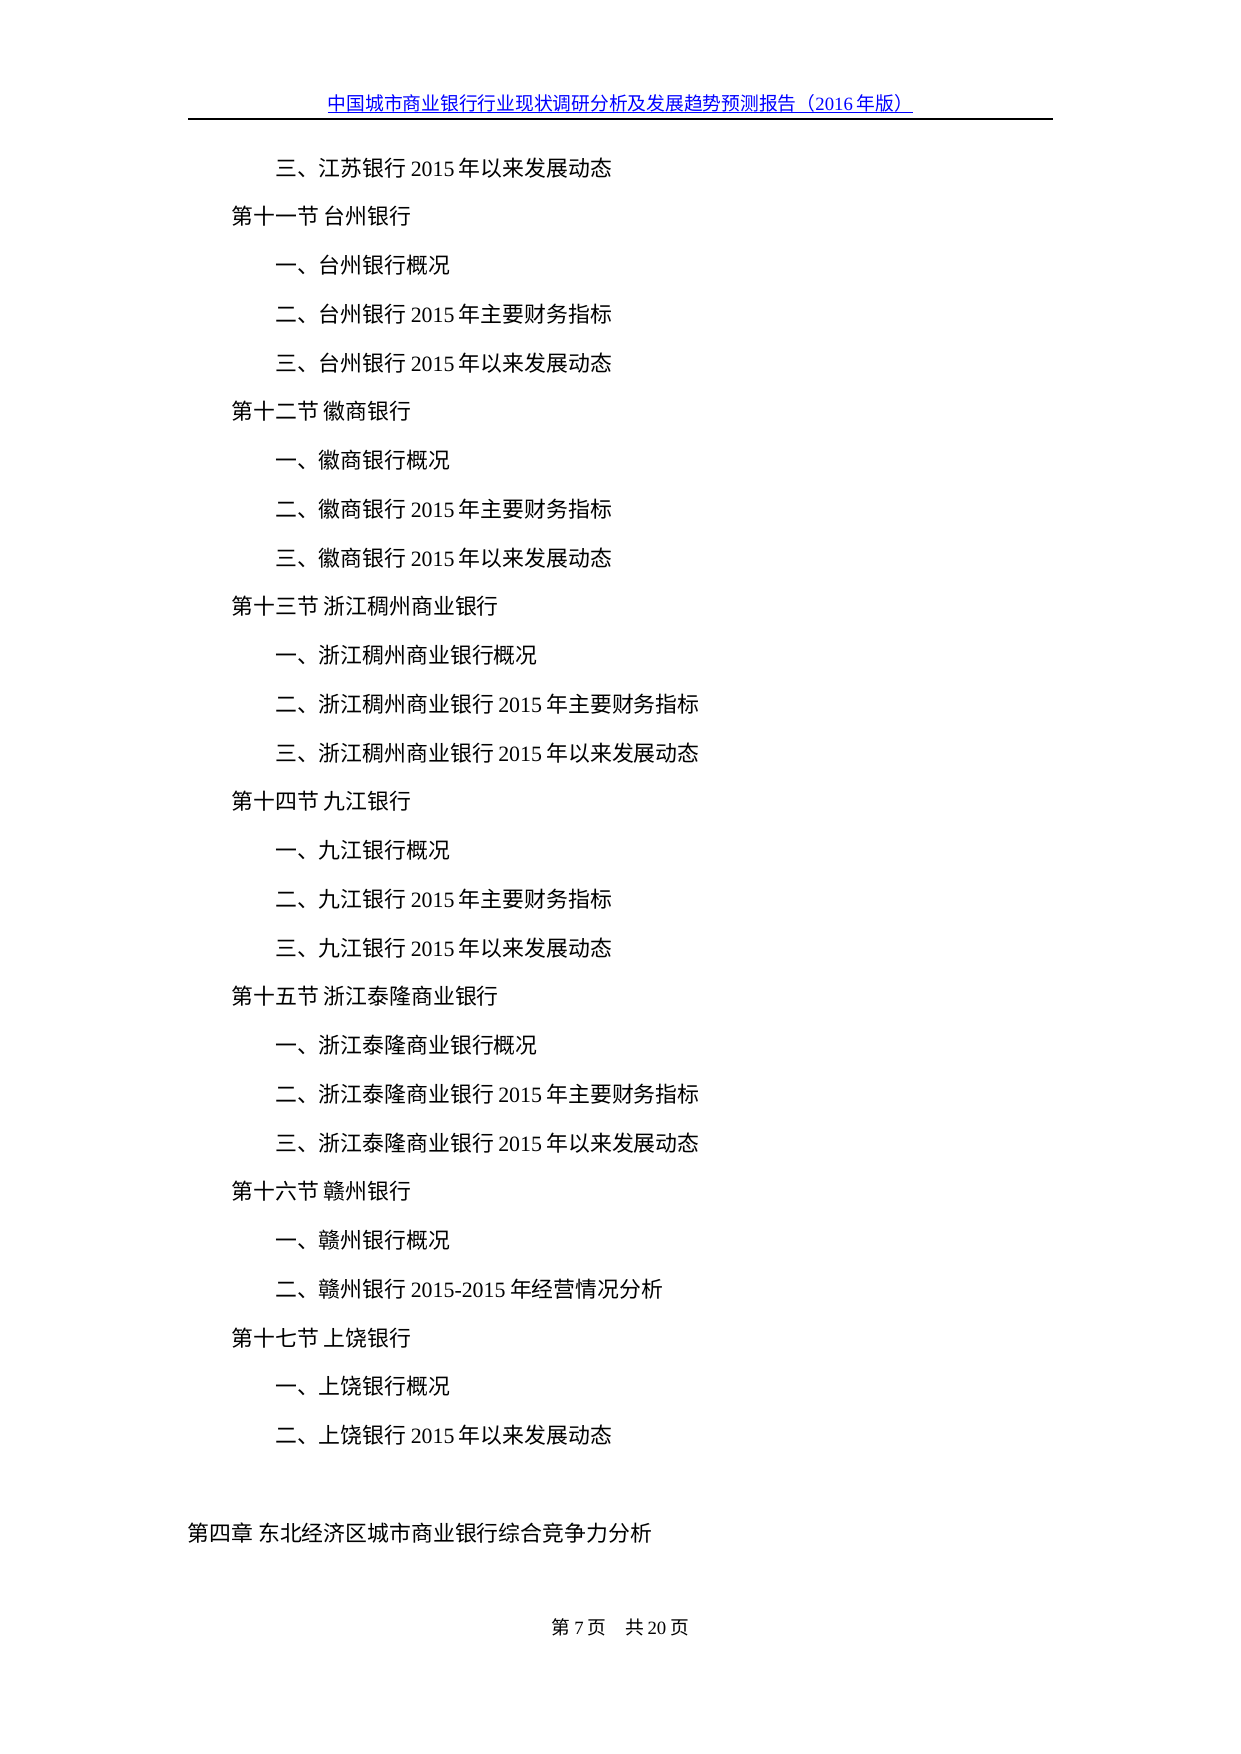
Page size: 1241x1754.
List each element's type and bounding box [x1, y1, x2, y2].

text [187, 150, 1053, 1548]
